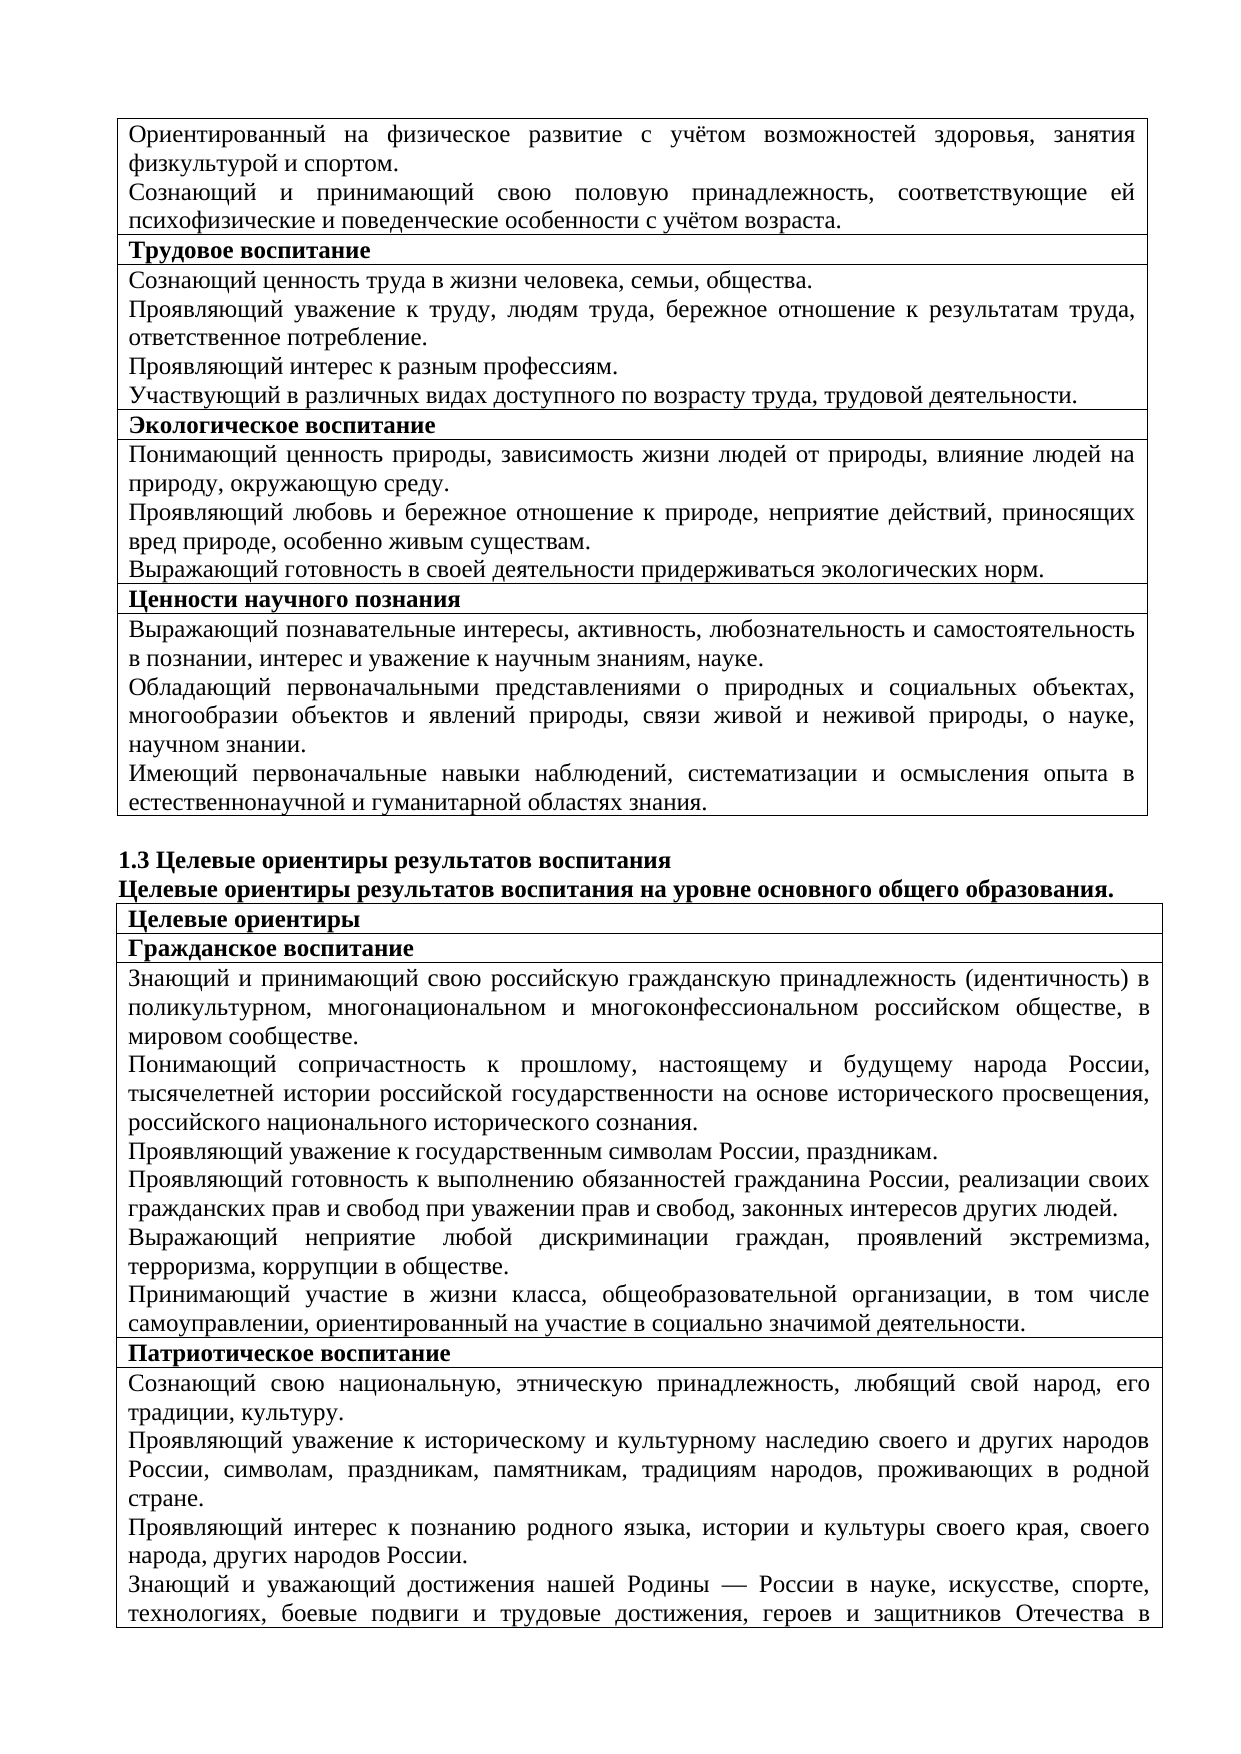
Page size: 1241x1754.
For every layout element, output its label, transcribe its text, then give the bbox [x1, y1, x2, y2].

table_cell Экологическое воспитание [118, 410, 1147, 438]
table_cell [118, 119, 1147, 234]
table_cell Патриотическое воспитание [117, 1338, 1162, 1367]
table_cell Понимающий ценность природы, зависимость жизни людей от природы, влияние людей на природу, окружающую среду. Проявляющий любовь и бережное отношение к природе, неприятие действий, приносящих вред природе, особенно живым существам. Выражающий готовность в своей деятельности придерживаться экологических норм. [118, 440, 1147, 583]
table_cell Выражающий познавательные интересы, активность, любознательность и самостоятельность в познании, интерес и уважение к научным знаниям, науке. Обладающий первоначальными представлениями о природных и социальных объектах, многообразии объектов и явлений природы, связи живой и неживой природы, о науке, научном знании. Имеющий первоначальные навыки наблюдений, систематизации и осмысления опыта в естественнонаучной и гуманитарной областях знания. [118, 614, 1147, 815]
table_cell Сознающий ценность труда в жизни человека, семьи, общества. Проявляющий уважение к труду, людям труда, бережное отношение к результатам труда, ответственное потребление. Проявляющий интерес к разным профессиям. Участвующий в различных видах доступного по возрасту труда, трудовой деятельности. [118, 265, 1147, 409]
table_cell Трудовое воспитание [118, 235, 1147, 264]
text Целевые ориентиры результатов воспитания на уровне основного общего образования. [118, 874, 1122, 903]
table_header Целевые ориентиры [117, 904, 1162, 932]
table_cell Гражданское воспитание [117, 934, 1162, 962]
table_cell Ценности научного познания [118, 584, 1147, 613]
table_cell Знающий и принимающий свою российскую гражданскую принадлежность (идентичность) в поликультурном, многонациональном и многоконфессиональном российском обществе, в мировом сообществе. Понимающий сопричастность к прошлому, настоящему и будущему народа России, тысячелетней истории российской государственности на основе исторического просвещения, российского национального исторического сознания. Проявляющий уважение к государственным символам России, праздникам. Проявляющий готовность к выполнению обязанностей гражданина России, реализации своих гражданских прав и свобод при уважении прав и свобод, законных интересов других людей. Выражающий неприятие любой дискриминации граждан, проявлений экстремизма, терроризма, коррупции в обществе. Принимающий участие в жизни класса, общеобразовательной организации, в том числе самоуправлении, ориентированный на участие в социально значимой деятельности. [117, 963, 1162, 1337]
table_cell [117, 1368, 1162, 1627]
text 1.3 Целевые ориентиры результатов воспитания [118, 845, 1122, 874]
